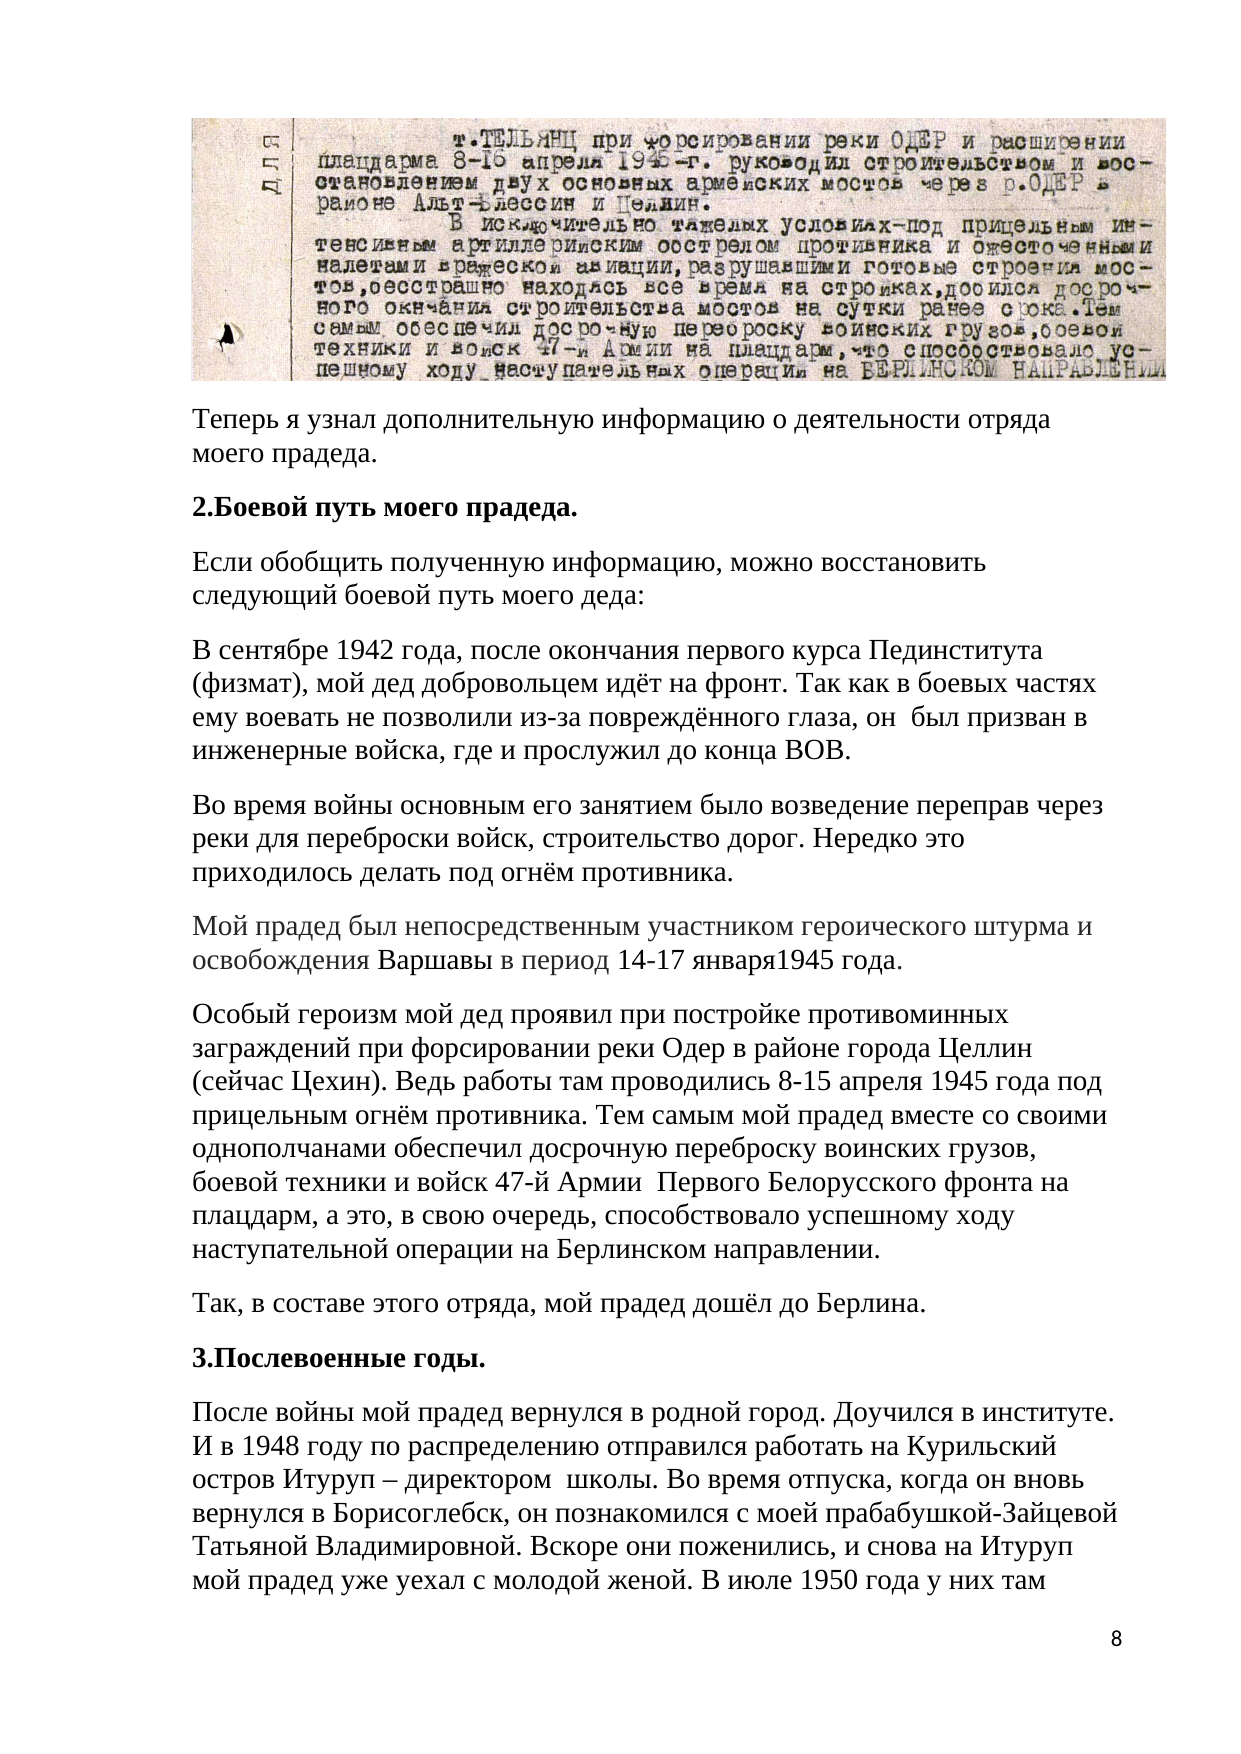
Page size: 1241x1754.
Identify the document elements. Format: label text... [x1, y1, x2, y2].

text Особый героизм мой дед проявил при постройке противоминных заграждений при форсировании реки Одер в районе города Целлин (сейчас Цехин). Ведь работы там проводились 8-15 апреля 1945 года под прицельным огнём противника. Тем самым мой прадед вместе со своими однополчанами обеспечил досрочную переброску воинских грузов, боевой техники и войск 47-й Армии Первого Белорусского фронта на плацдарм, а это, в свою очередь, способствовало успешному ходу наступательной операции на Берлинском направлении. [192, 996, 1122, 1264]
text В сентябре 1942 года, после окончания первого курса Пединститута (физмат), мой дед добровольцем идёт на фронт. Так как в боевых частях ему воевать не позволили из-за повреждённого глаза, он был призван в инженерные войска, где и прослужил до конца ВОВ. [192, 632, 1122, 766]
picture [191, 118, 1167, 381]
text Если обобщить полученную информацию, можно восстановить следующий боевой путь моего деда: [192, 544, 1122, 611]
text Мой прадед был непосредственным участником героического штурма и освобождения Варшавы в период 14-17 января1945 года. [903, 908, 1122, 975]
text Теперь я узнал дополнительную информацию о деятельности отряда моего прадеда. [192, 402, 1122, 469]
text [192, 1394, 1122, 1595]
text 3.Послевоенные годы. [192, 1340, 1122, 1373]
text 2.Боевой путь моего прадеда. [192, 489, 1122, 523]
text Во время войны основным его занятием было возведение переправ через реки для переброски войск, строительство дорог. Нередко это приходилось делать под огнём противника. [192, 787, 1122, 887]
text Так, в составе этого отряда, мой прадед дошёл до Берлина. [192, 1285, 1122, 1319]
